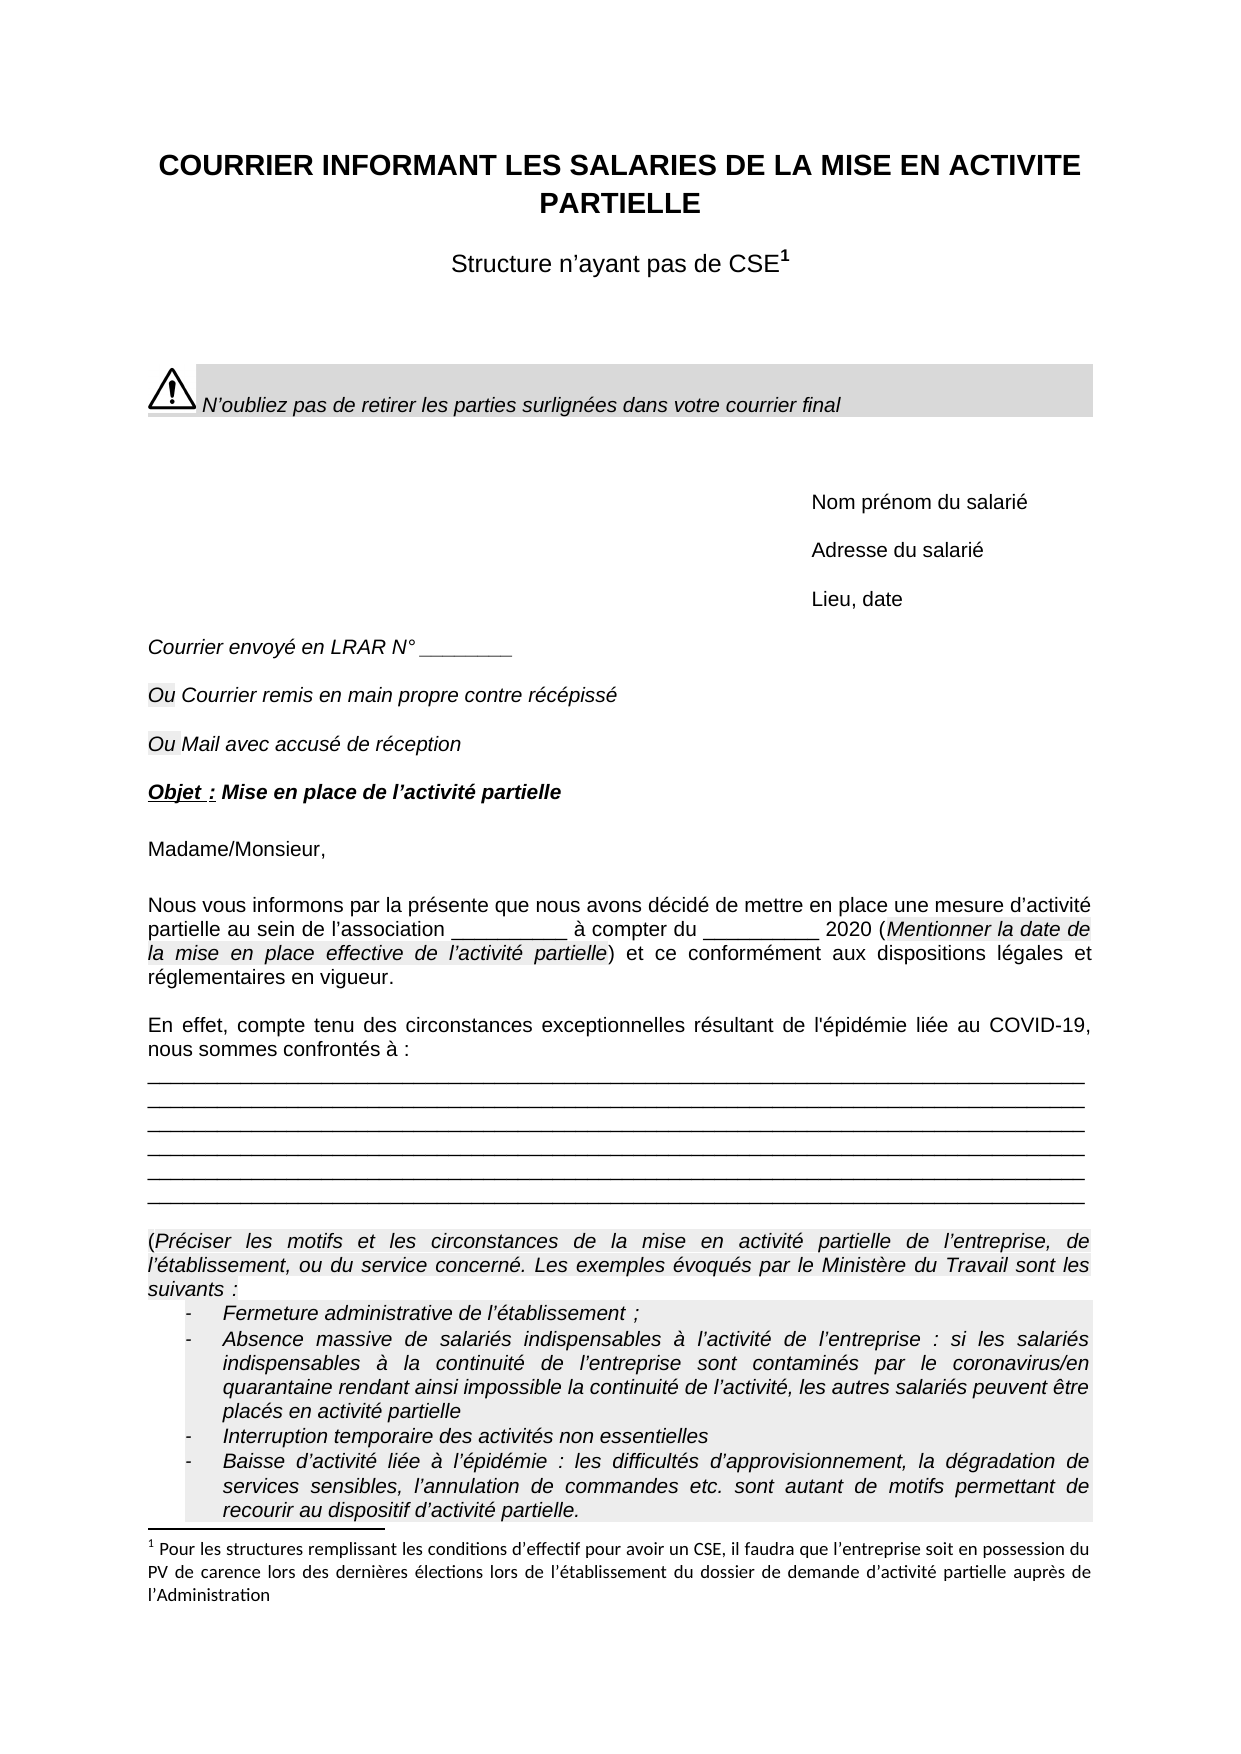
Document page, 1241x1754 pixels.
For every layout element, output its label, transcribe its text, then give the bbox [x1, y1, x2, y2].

text Nom prénom du salarié [811, 490, 1093, 514]
text ______________________________________________________________________________________________________________________________________________________________________________________________________________________________________________________________________________________________________________________________________________________________________________________________________________________________________________________________________________________________________ [148, 1061, 1093, 1204]
text Structure n’ayant pas de CSE [148, 246, 1093, 279]
text Nous vous informons par la présente que nous avons décidé de mettre en place une mesure d’activité partielle au sein de l’association __________ à compter du __________ 2020 (Mentionner la date de la mise en place effective de l’activité partielle) et ce conformément aux dispositions légales et réglementaires en vigueur. [148, 893, 1093, 989]
list Absence massive de salariés indispensables à l’activité de l’entreprise : si les salariés indispensables à la continuité de l’entreprise sont contaminés par le coronavirus/en quarantaine rendant ainsi impossible la continuité de l’activité, les autres salariés peuvent être placés en activité partielle [185, 1326, 1093, 1423]
list Fermeture administrative de l’établissement ; [185, 1300, 1093, 1326]
text En effet, compte tenu des circonstances exceptionnelles résultant de l'épidémie liée au COVID-19, nous sommes confrontés à : [148, 1013, 1093, 1061]
text Madame/Monsieur, [148, 836, 1093, 860]
text COURRIER INFORMANT LES SALARIES DE LA MISE EN ACTIVITE PARTIELLE [148, 148, 1093, 220]
text Objet : Mise en place de l’activité partielle [148, 780, 1093, 804]
list Interruption temporaire des activités non essentielles [185, 1423, 1093, 1448]
text Courrier envoyé en LRAR N° ________ [148, 635, 1093, 659]
text Ou Courrier remis en main propre contre récépissé [175, 683, 1093, 707]
text Ou Mail avec accusé de réception [181, 731, 1093, 755]
text Adresse du salarié [811, 538, 1093, 562]
list Baisse d’activité liée à l’épidémie : les difficultés d’approvisionnement, la dégradation de services sensibles, l’annulation de commandes etc. sont autant de motifs permettant de recourir au dispositif d’activité partielle. [185, 1448, 1093, 1522]
text Lieu, date [148, 586, 1093, 610]
text N’oubliez pas de retirer les parties surlignées dans votre courrier final [148, 364, 1093, 417]
text (Préciser les motifs et les circonstances de la mise en activité partielle de l’entreprise, de l’établissement, ou du service concerné. Les exemples évoqués par le Ministère du Travail sont les suivants : [148, 1228, 1093, 1300]
picture [147, 364, 197, 413]
